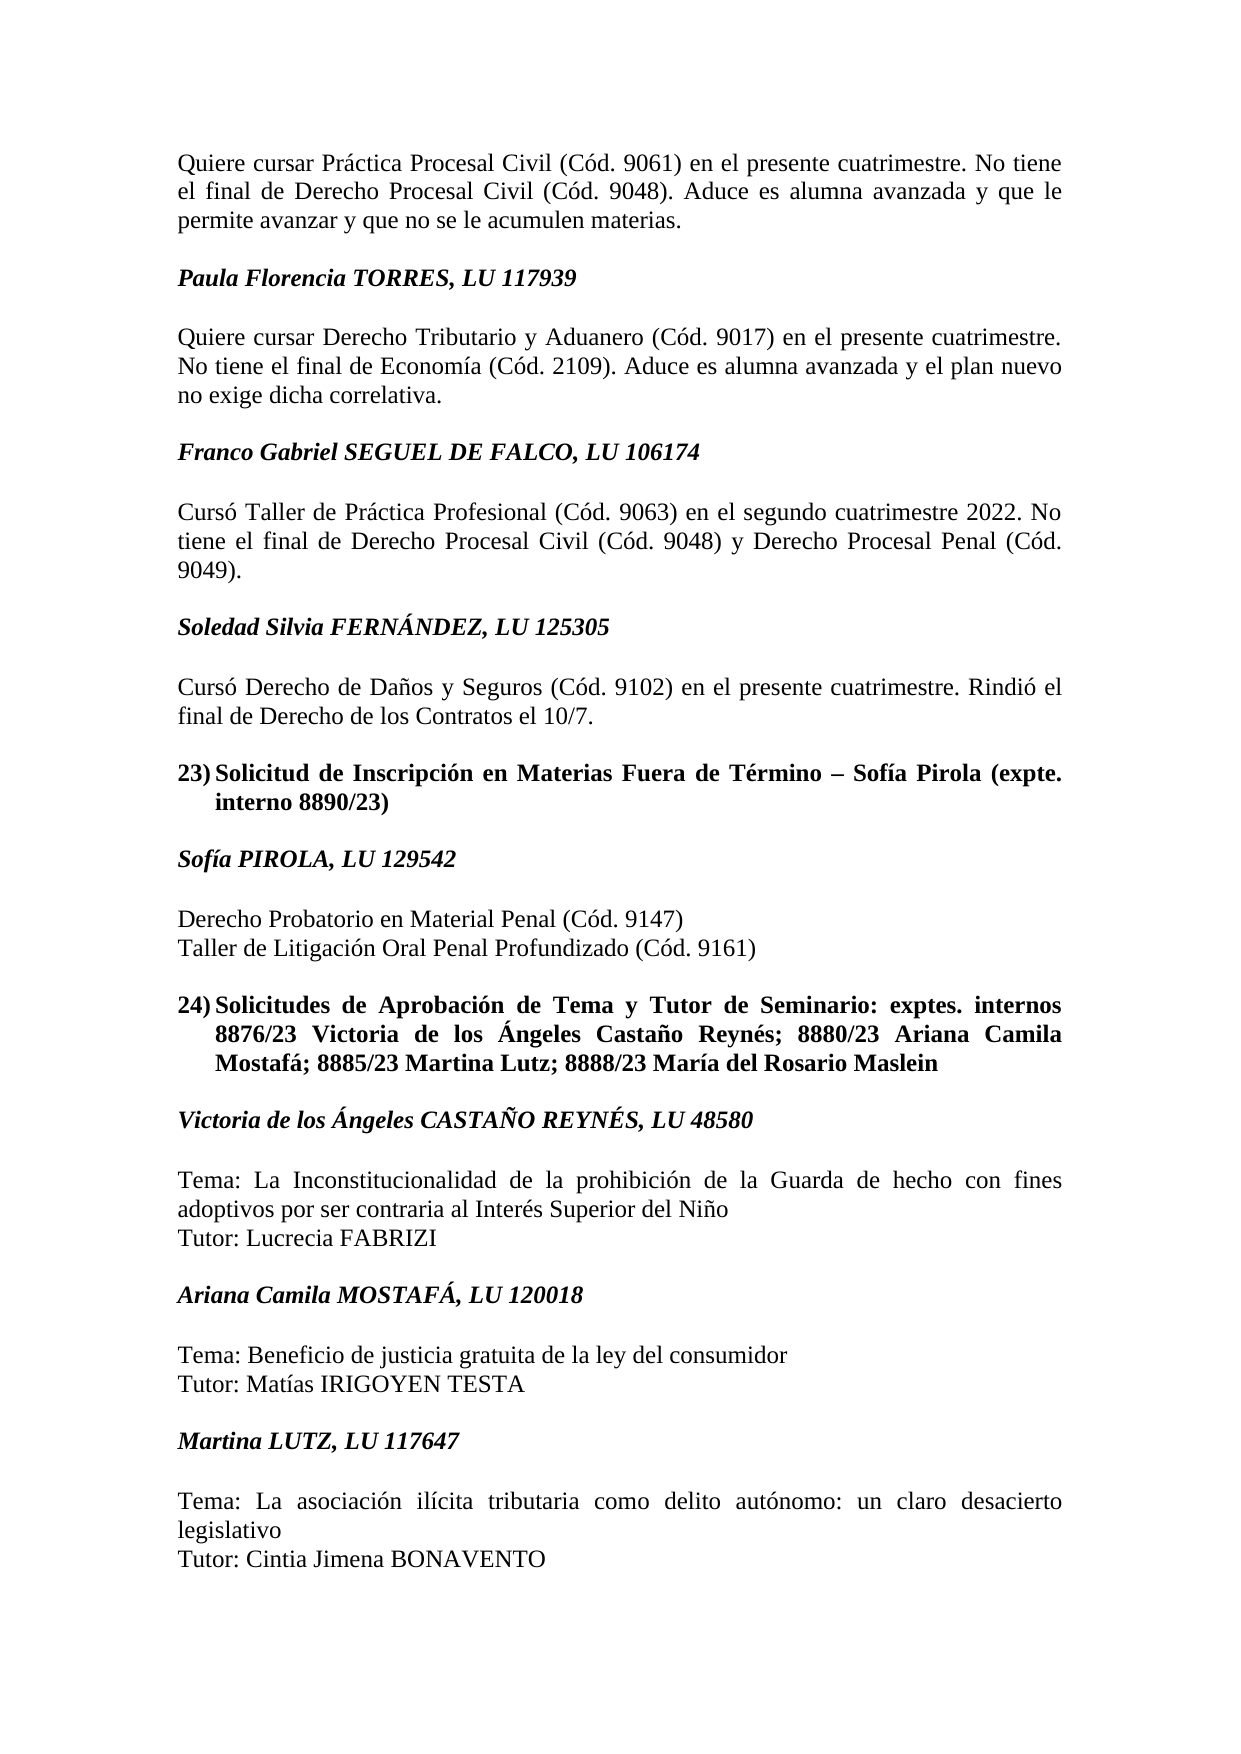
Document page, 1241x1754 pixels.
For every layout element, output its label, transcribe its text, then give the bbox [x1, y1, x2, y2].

text Quiere cursar Derecho Tributario y Aduanero (Cód. 9017) en el presente cuatrimestre. No tiene el final de Economía (Cód. 2109). Aduce es alumna avanzada y el plan nuevo no exige dicha correlativa. [177, 322, 1063, 409]
text Martina LUTZ, LU 117647 [177, 1426, 1063, 1455]
text Tutor: Lucrecia FABRIZI [177, 1223, 1063, 1252]
text Tema: La asociación ilícita tributaria como delito autónomo: un claro desacierto legislativo [177, 1486, 1063, 1544]
text Taller de Litigación Oral Penal Profundizado (Cód. 9161) [177, 933, 1063, 962]
text Soledad Silvia FERNÁNDEZ, LU 125305 [177, 612, 1063, 641]
text Franco Gabriel SEGUEL DE FALCO, LU 106174 [177, 437, 1063, 466]
text Tutor: Matías IRIGOYEN TESTA [177, 1369, 1063, 1398]
text Sofía PIROLA, LU 129542 [177, 844, 1063, 873]
list Solicitudes de Aprobación de Tema y Tutor de Seminario: exptes. internos 8876/23 Victoria de los Ángeles Castaño Reynés; 8880/23 Ariana Camila Mostafá; 8885/23 Martina Lutz; 8888/23 María del Rosario Maslein [177, 991, 1063, 1077]
text Paula Florencia TORRES, LU 117939 [177, 263, 1063, 291]
text Tema: La Inconstitucionalidad de la prohibición de la Guarda de hecho con fines adoptivos por ser contraria al Interés Superior del Niño [177, 1165, 1063, 1223]
text Tema: Beneficio de justicia gratuita de la ley del consumidor [177, 1340, 1063, 1369]
text Tutor: Cintia Jimena BONAVENTO [177, 1544, 1063, 1572]
text Ariana Camila MOSTAFÁ, LU 120018 [177, 1280, 1063, 1309]
text Quiere cursar Práctica Procesal Civil (Cód. 9061) en el presente cuatrimestre. No tiene el final de Derecho Procesal Civil (Cód. 9048). Aduce es alumna avanzada y que le permite avanzar y que no se le acumulen materias. [177, 148, 1063, 234]
list Solicitud de Inscripción en Materias Fuera de Término – Sofía Pirola (expte. interno 8890/23) [177, 758, 1063, 816]
text Cursó Taller de Práctica Profesional (Cód. 9063) en el segundo cuatrimestre 2022. No tiene el final de Derecho Procesal Civil (Cód. 9048) y Derecho Procesal Penal (Cód. 9049). [177, 497, 1063, 583]
text Cursó Derecho de Daños y Seguros (Cód. 9102) en el presente cuatrimestre. Rindió el final de Derecho de los Contratos el 10/7. [177, 672, 1063, 729]
text Derecho Probatorio en Material Penal (Cód. 9147) [177, 904, 1063, 933]
text Victoria de los Ángeles CASTAÑO REYNÉS, LU 48580 [177, 1106, 1063, 1134]
